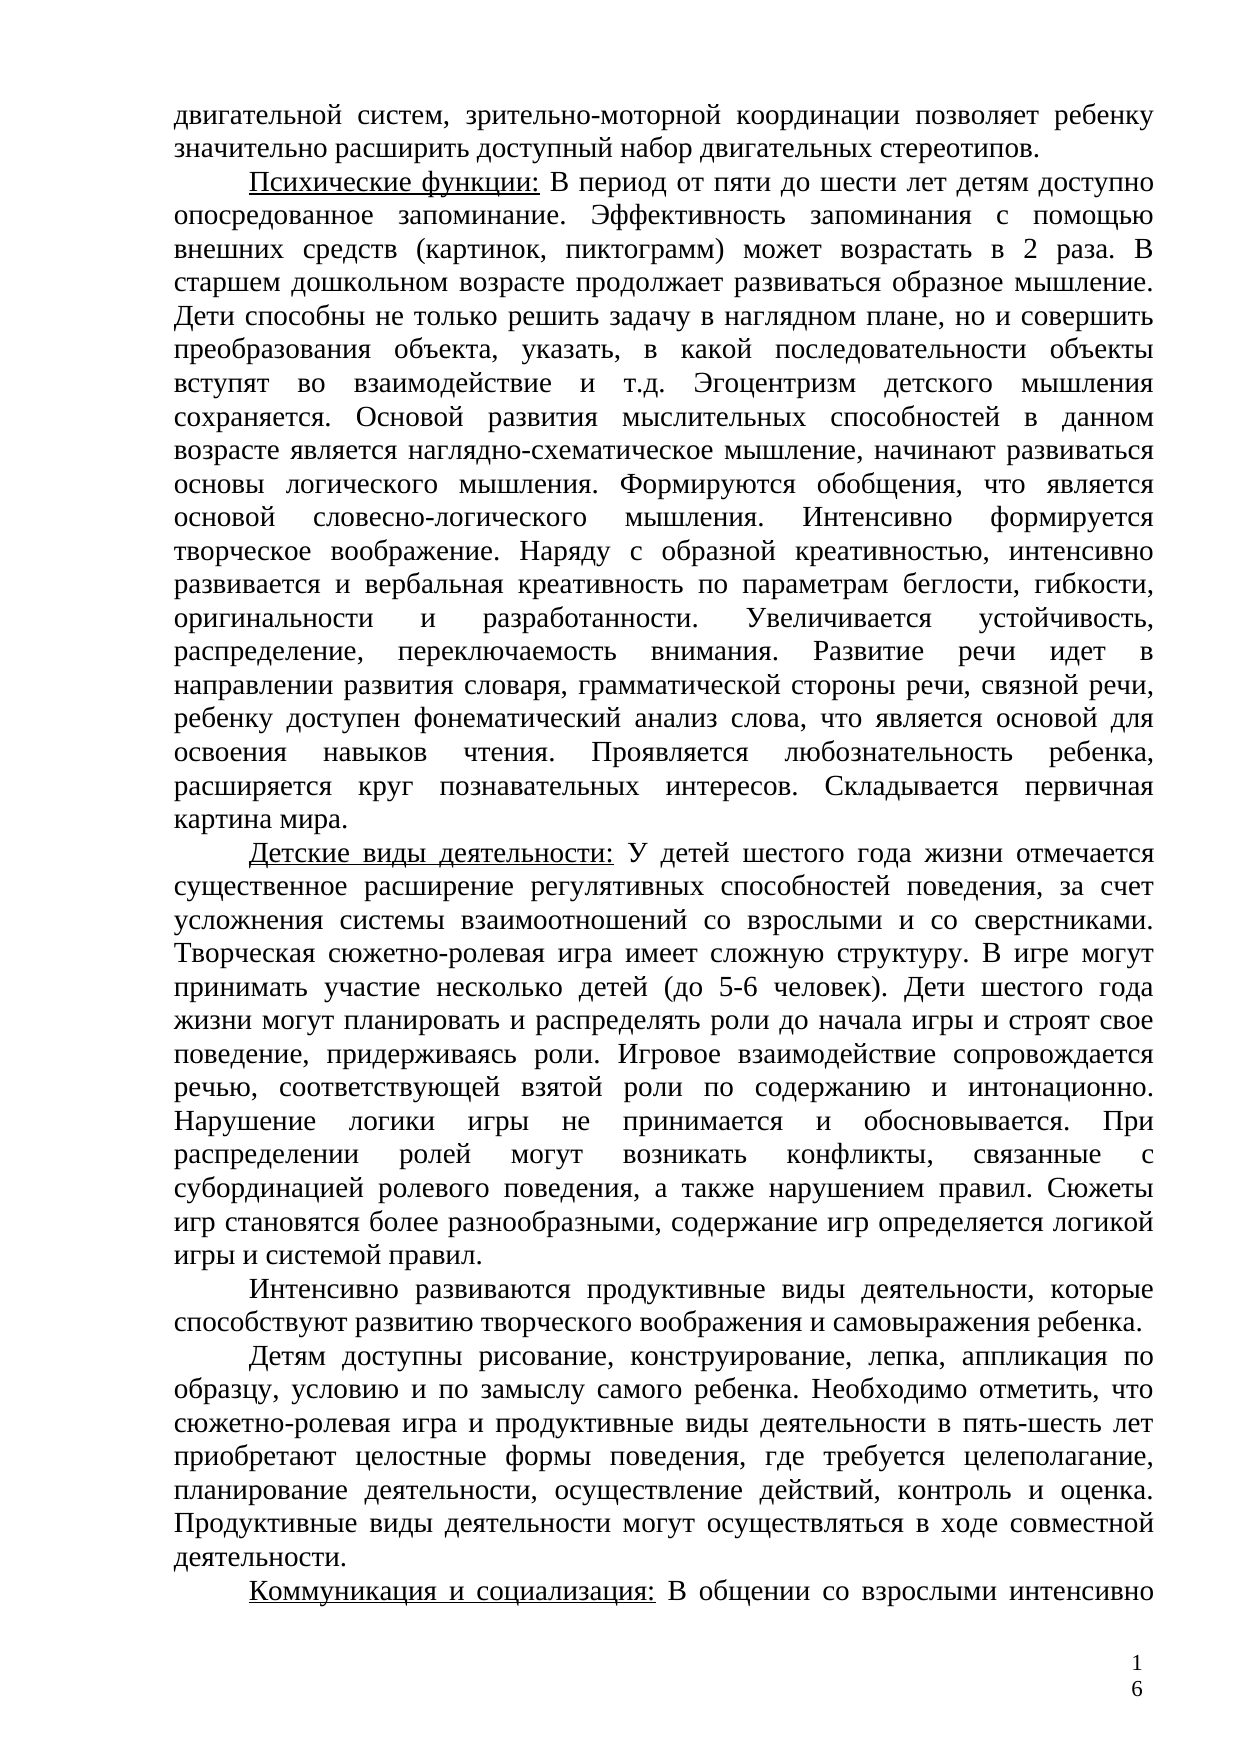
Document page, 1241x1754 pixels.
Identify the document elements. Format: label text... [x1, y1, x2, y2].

text Детские виды деятельности: У детей шестого года жизни отмечается существенное расширение регулятивных способностей поведения, за счет усложнения системы взаимоотношений со взрослыми и со сверстниками. Творческая сюжетно-ролевая игра имеет сложную структуру. В игре могут принимать участие несколько детей (до 5-6 человек). Дети шестого года жизни могут планировать и распределять роли до начала игры и строят свое поведение, придерживаясь роли. Игровое взаимодействие сопровождается речью, соответствующей взятой роли по содержанию и интонационно. Нарушение логики игры не принимается и обосновывается. При распределении ролей могут возникать конфликты, связанные с субординацией ролевого поведения, а также нарушением правил. Сюжеты игр становятся более разнообразными, содержание игр определяется логикой игры и системой правил. [173, 835, 1155, 1271]
text Детям доступны рисование, конструирование, лепка, аппликация по образцу, условию и по замыслу самого ребенка. Необходимо отметить, что сюжетно-ролевая игра и продуктивные виды деятельности в пять-шесть лет приобретают целостные формы поведения, где требуется целеполагание, планирование деятельности, осуществление действий, контроль и оценка. Продуктивные виды деятельности могут осуществляться в ходе совместной деятельности. [173, 1338, 1155, 1573]
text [173, 1573, 1155, 1606]
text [173, 97, 1155, 164]
text Интенсивно развиваются продуктивные виды деятельности, которые способствуют развитию творческого воображения и самовыражения ребенка. [173, 1271, 1155, 1338]
text Психические функции: В период от пяти до шести лет детям доступно опосредованное запоминание. Эффективность запоминания с помощью внешних средств (картинок, пиктограмм) может возрастать в 2 раза. В старшем дошкольном возрасте продолжает развиваться образное мышление. Дети способны не только решить задачу в наглядном плане, но и совершить преобразования объекта, указать, в какой последовательности объекты вступят во взаимодействие и т.д. Эгоцентризм детского мышления сохраняется. Основой развития мыслительных способностей в данном возрасте является наглядно-схематическое мышление, начинают развиваться основы логического мышления. Формируются обобщения, что является основой словесно-логического мышления. Интенсивно формируется творческое воображение. Наряду с образной креативностью, интенсивно развивается и вербальная креативность по параметрам беглости, гибкости, оригинальности и разработанности. Увеличивается устойчивость, распределение, переключаемость внимания. Развитие речи идет в направлении развития словаря, грамматической стороны речи, связной речи, ребенку доступен фонематический анализ слова, что является основой для освоения навыков чтения. Проявляется любознательность ребенка, расширяется круг познавательных интересов. Складывается первичная картина мира. [173, 164, 1155, 835]
